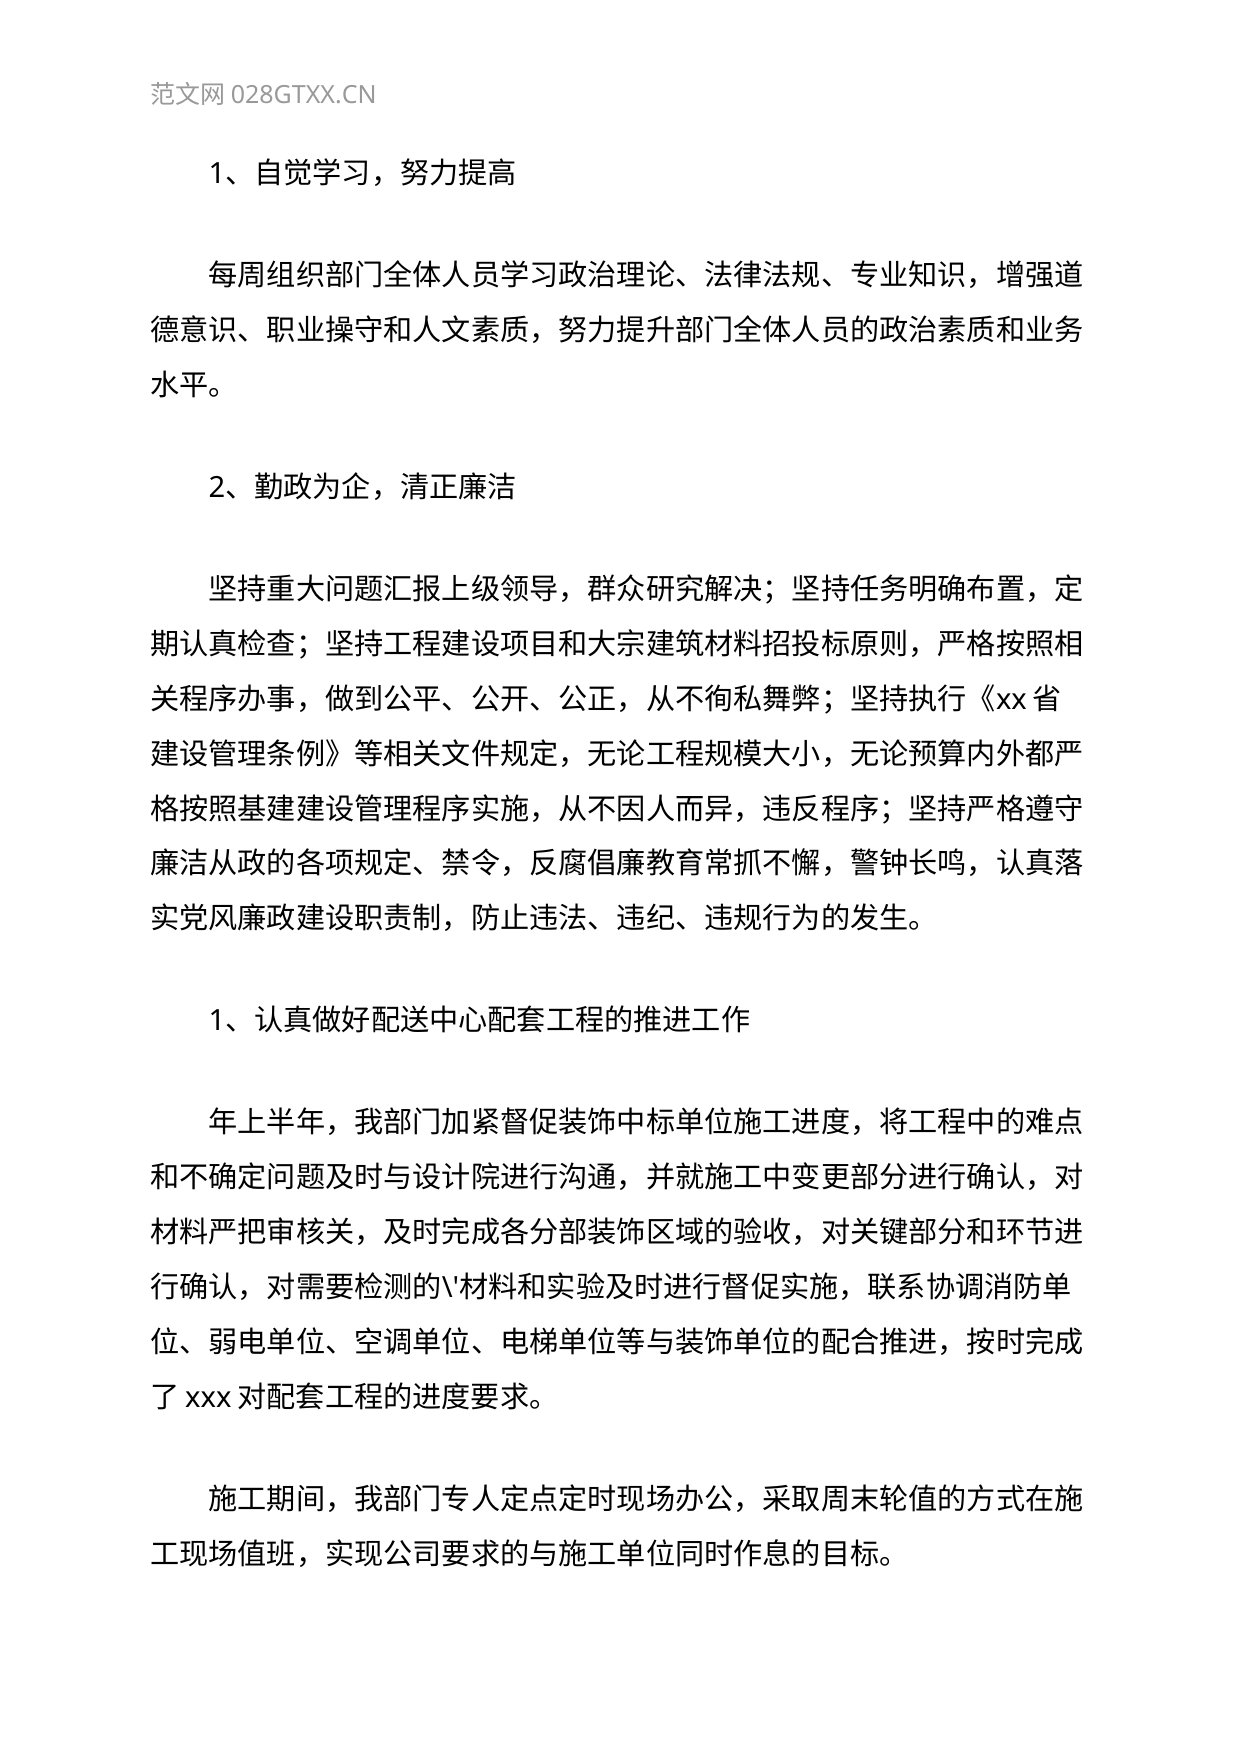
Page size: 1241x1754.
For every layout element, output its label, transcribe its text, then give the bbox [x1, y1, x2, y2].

text 施工期间，我部门专人定点定时现场办公，采取周末轮值的方式在施工现场值班，实现公司要求的与施工单位同时作息的目标。 [150, 1475, 1090, 1572]
text 年上半年，我部门加紧督促装饰中标单位施工进度，将工程中的难点和不确定问题及时与设计院进行沟通，并就施工中变更部分进行确认，对材料严把审核关，及时完成各分部装饰区域的验收，对关键部分和环节进行确认，对需要检测的\'材料和实验及时进行督促实施，联系协调消防单位、弱电单位、空调单位、电梯单位等与装饰单位的配合推进，按时完成了xxx对配套工程的进度要求。 [150, 1099, 1090, 1416]
text 坚持重大问题汇报上级领导，群众研究解决；坚持任务明确布置，定期认真检查；坚持工程建设项目和大宗建筑材料招投标原则，严格按照相关程序办事，做到公平、公开、公正，从不徇私舞弊；坚持执行《xx省建设管理条例》等相关文件规定，无论工程规模大小，无论预算内外都严格按照基建建设管理程序实施，从不因人而异，违反程序；坚持严格遵守廉洁从政的各项规定、禁令，反腐倡廉教育常抓不懈，警钟长鸣，认真落实党风廉政建设职责制，防止违法、违纪、违规行为的发生。 [150, 566, 1090, 937]
text 每周组织部门全体人员学习政治理论、法律法规、专业知识，增强道德意识、职业操守和人文素质，努力提升部门全体人员的政治素质和业务水平。 [150, 252, 1090, 404]
text 2、勤政为企，清正廉洁 [150, 463, 1090, 506]
text 1、自觉学习，努力提高 [150, 150, 1090, 192]
text 1、认真做好配送中心配套工程的推进工作 [150, 997, 1090, 1039]
